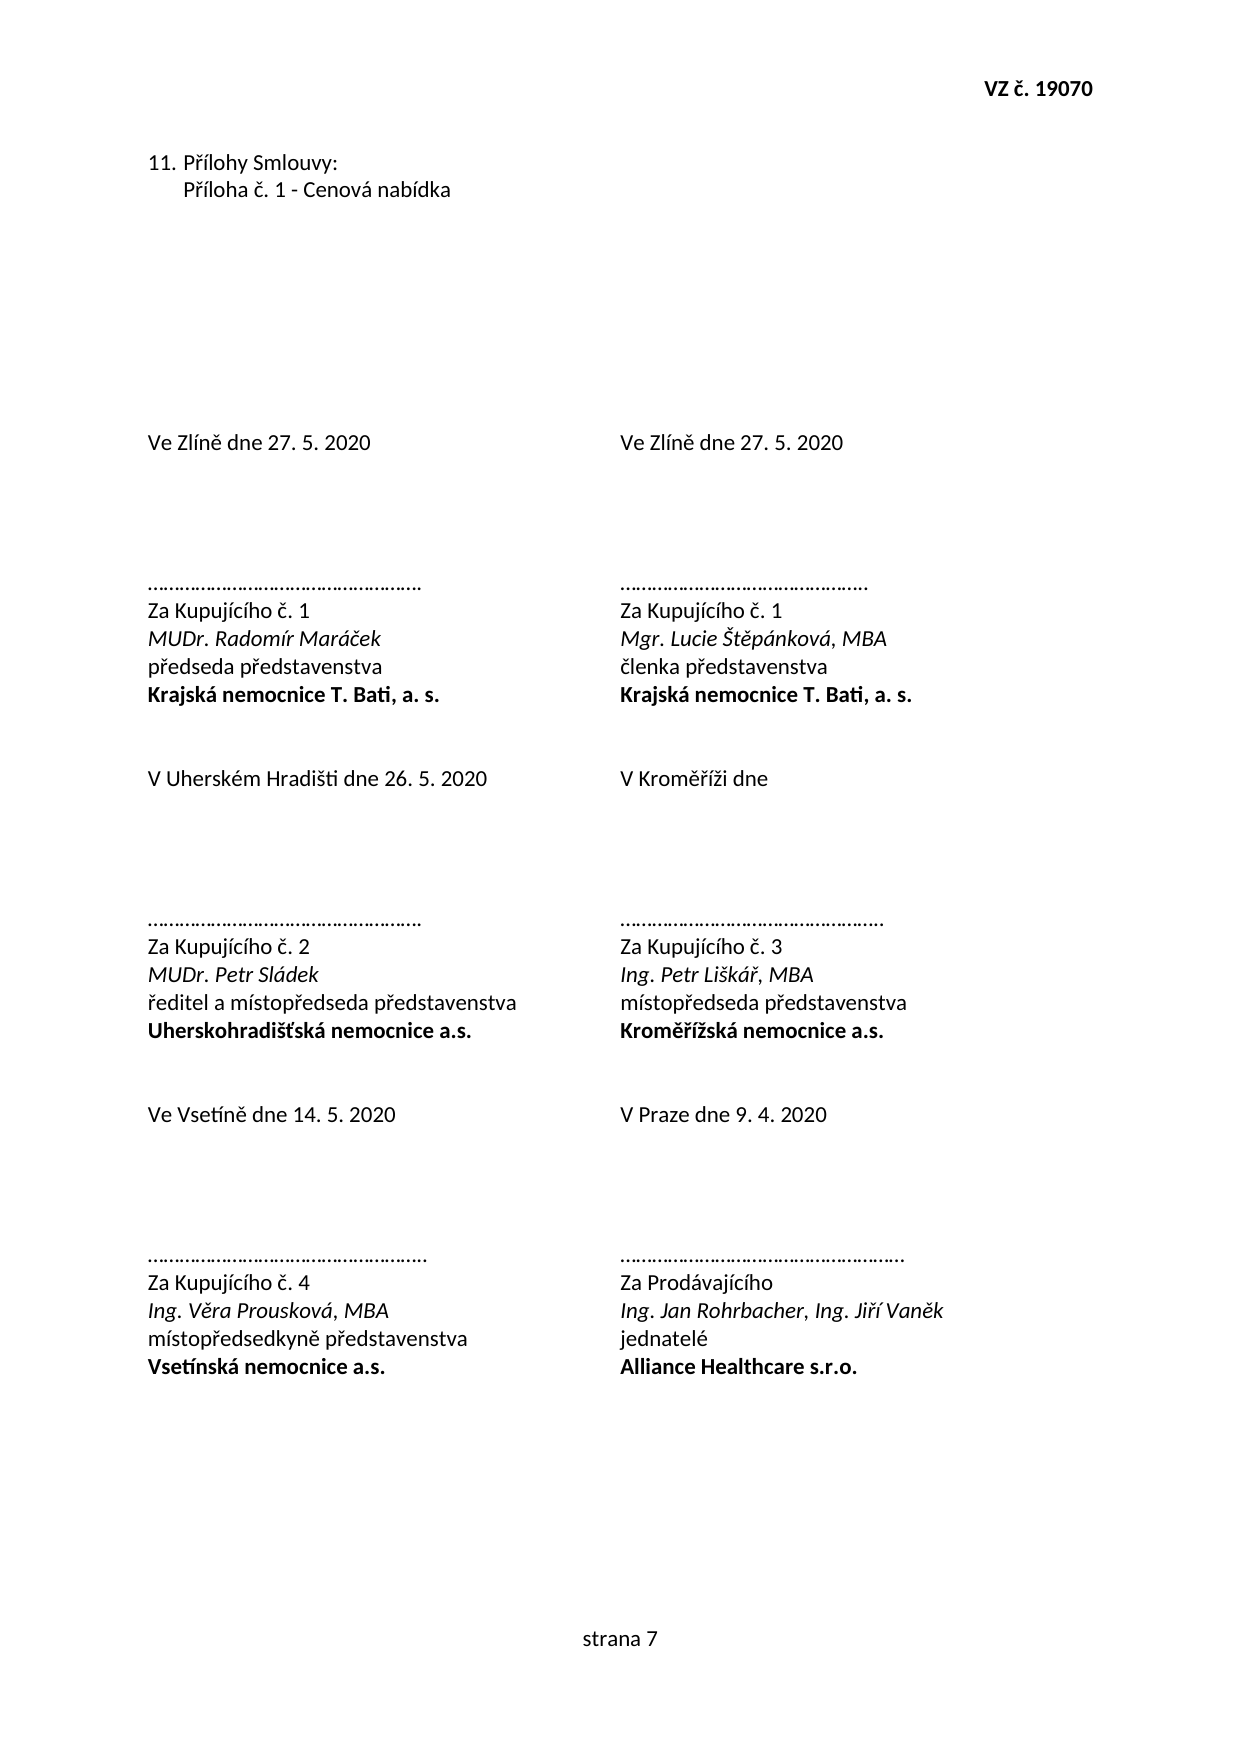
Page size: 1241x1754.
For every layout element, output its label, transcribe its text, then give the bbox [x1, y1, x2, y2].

text Za Kupujícího č. 2 Za Kupujícího č. 3 [148, 932, 1093, 960]
text ředitel a místopředseda představenstva místopředseda představenstva [148, 988, 1093, 1016]
list Přílohy Smlouvy: [148, 148, 1093, 176]
text Uherskohradišťská nemocnice a.s. Kroměřížská nemocnice a.s. [148, 1016, 1093, 1044]
text Ve Vsetíně dne 14. 5. 2020 V Praze dne 9. 4. 2020 [148, 1100, 1093, 1128]
text Vsetínská nemocnice a.s. Alliance Healthcare s.r.o. [148, 1352, 1093, 1381]
text Ing. Věra Prousková, MBA Ing. Jan Rohrbacher, Ing. Jiří Vaněk [148, 1296, 1093, 1324]
text Příloha č. 1 - Cenová nabídka [148, 176, 1093, 204]
text místopředsedkyně představenstva jednatelé [148, 1324, 1093, 1352]
text V Uherském Hradišti dne 26. 5. 2020 V Kroměříži dne [148, 764, 1093, 792]
text Ve Zlíně dne 27. 5. 2020 Ve Zlíně dne 27. 5. 2020 [148, 428, 1093, 456]
text …………………………………………….. ……………………………………………… [148, 1240, 1093, 1268]
text ……………………………………………. ……………………………………….. [148, 568, 1093, 596]
text Za Kupujícího č. 1 Za Kupujícího č. 1 [148, 596, 1093, 624]
text MUDr. Radomír Maráček Mgr. Lucie Štěpánková, MBA [148, 624, 1093, 652]
text ……………………………………………. ………………………………………….. [148, 904, 1093, 932]
text Za Kupujícího č. 4 Za Prodávajícího [148, 1268, 1093, 1296]
text MUDr. Petr Sládek Ing. Petr Liškář, MBA [148, 960, 1093, 988]
text předseda představenstva členka představenstva [148, 652, 1093, 680]
text Krajská nemocnice T. Bati, a. s. Krajská nemocnice T. Bati, a. s. [148, 680, 1093, 708]
